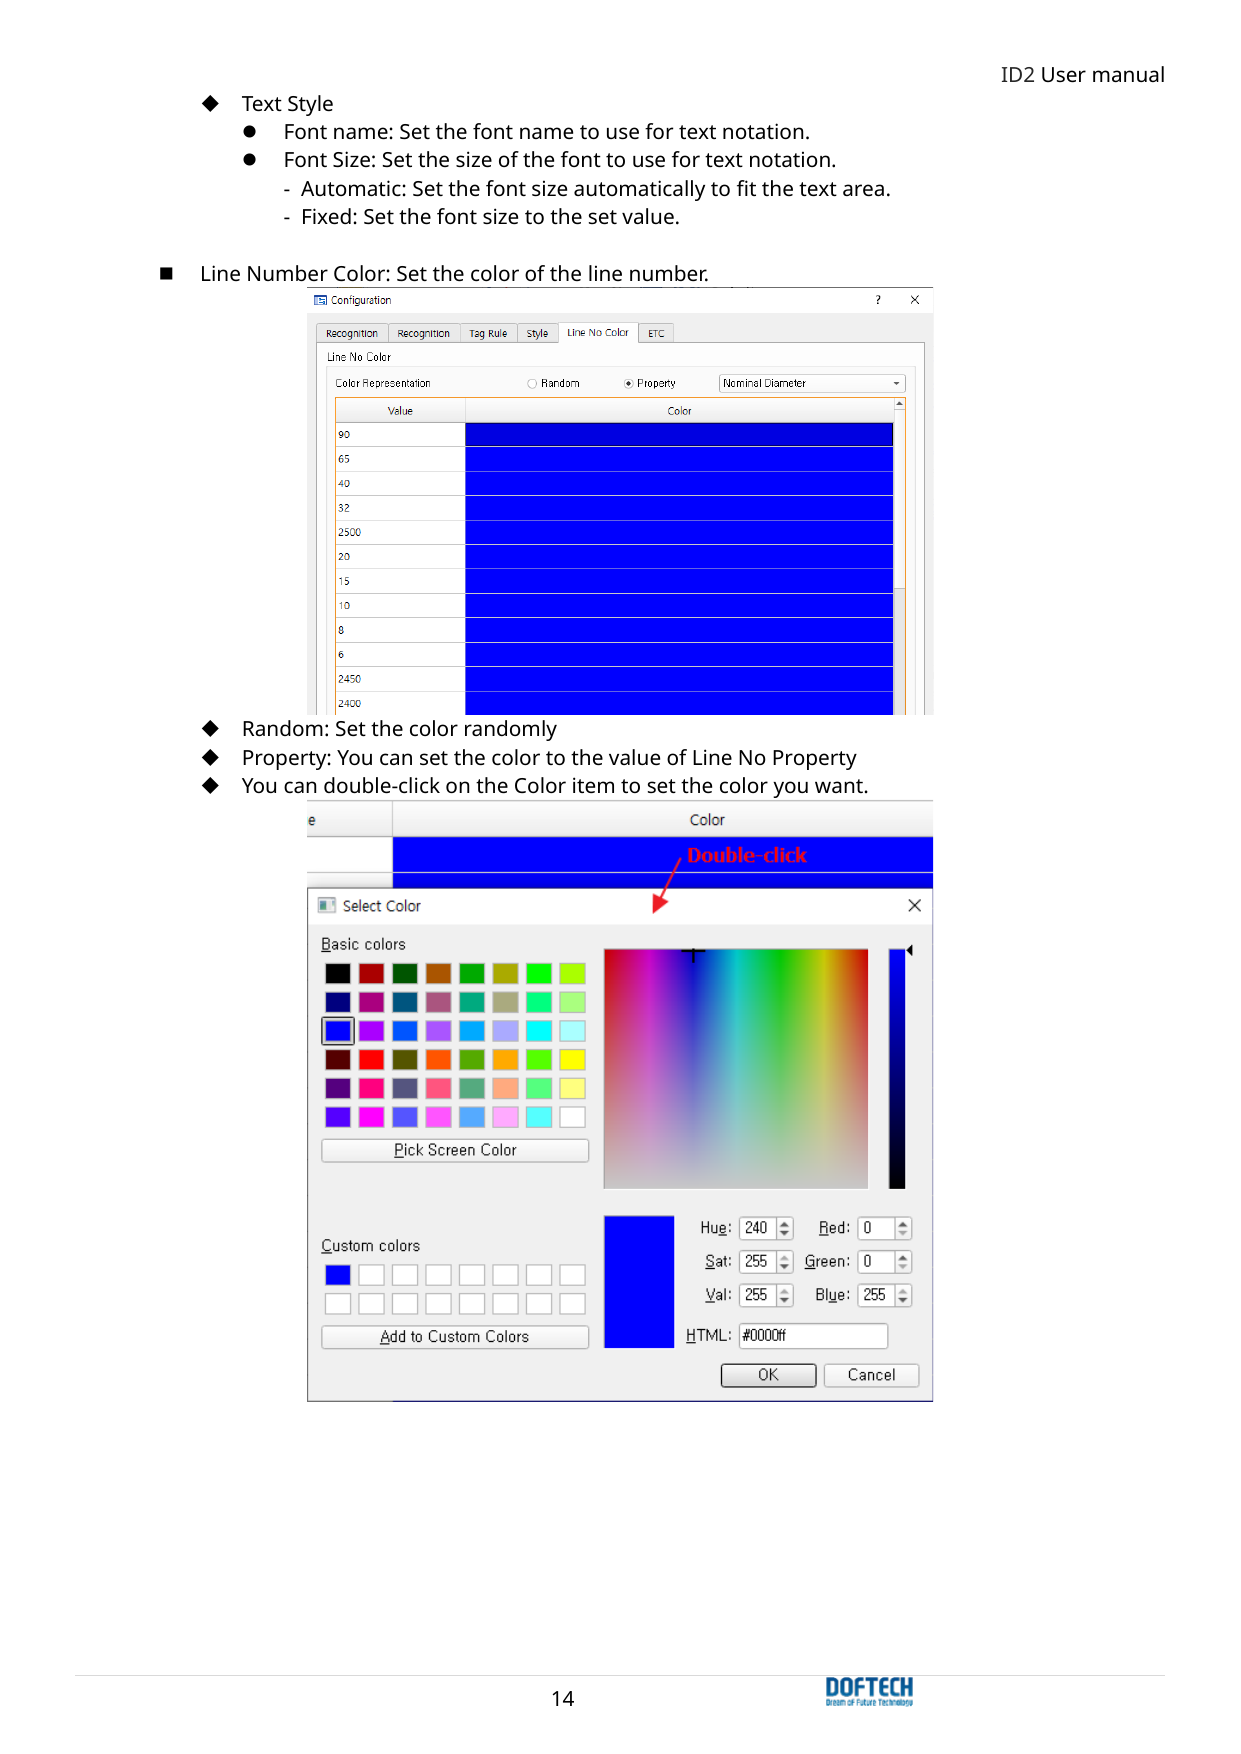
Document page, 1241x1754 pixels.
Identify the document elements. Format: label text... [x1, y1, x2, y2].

list Text Style [200, 89, 1165, 117]
list Random: Set the color randomly [200, 714, 1165, 743]
list Line Number Color: Set the color of the line number. [158, 259, 1165, 288]
picture [307, 799, 934, 1402]
list Property: You can set the color to the value of Line No Property [200, 743, 1165, 771]
list You can double-click on the Color item to set the color you want. [200, 771, 1165, 799]
picture [823, 1676, 915, 1707]
list Font name: Set the font name to use for text notation. [242, 117, 1165, 146]
picture [307, 287, 934, 715]
list Font Size: Set the size of the font to use for text notation. - Automatic: Set the font size automatically to fit the text area. - Fixed: Set the font size to the set value. [242, 146, 1165, 231]
